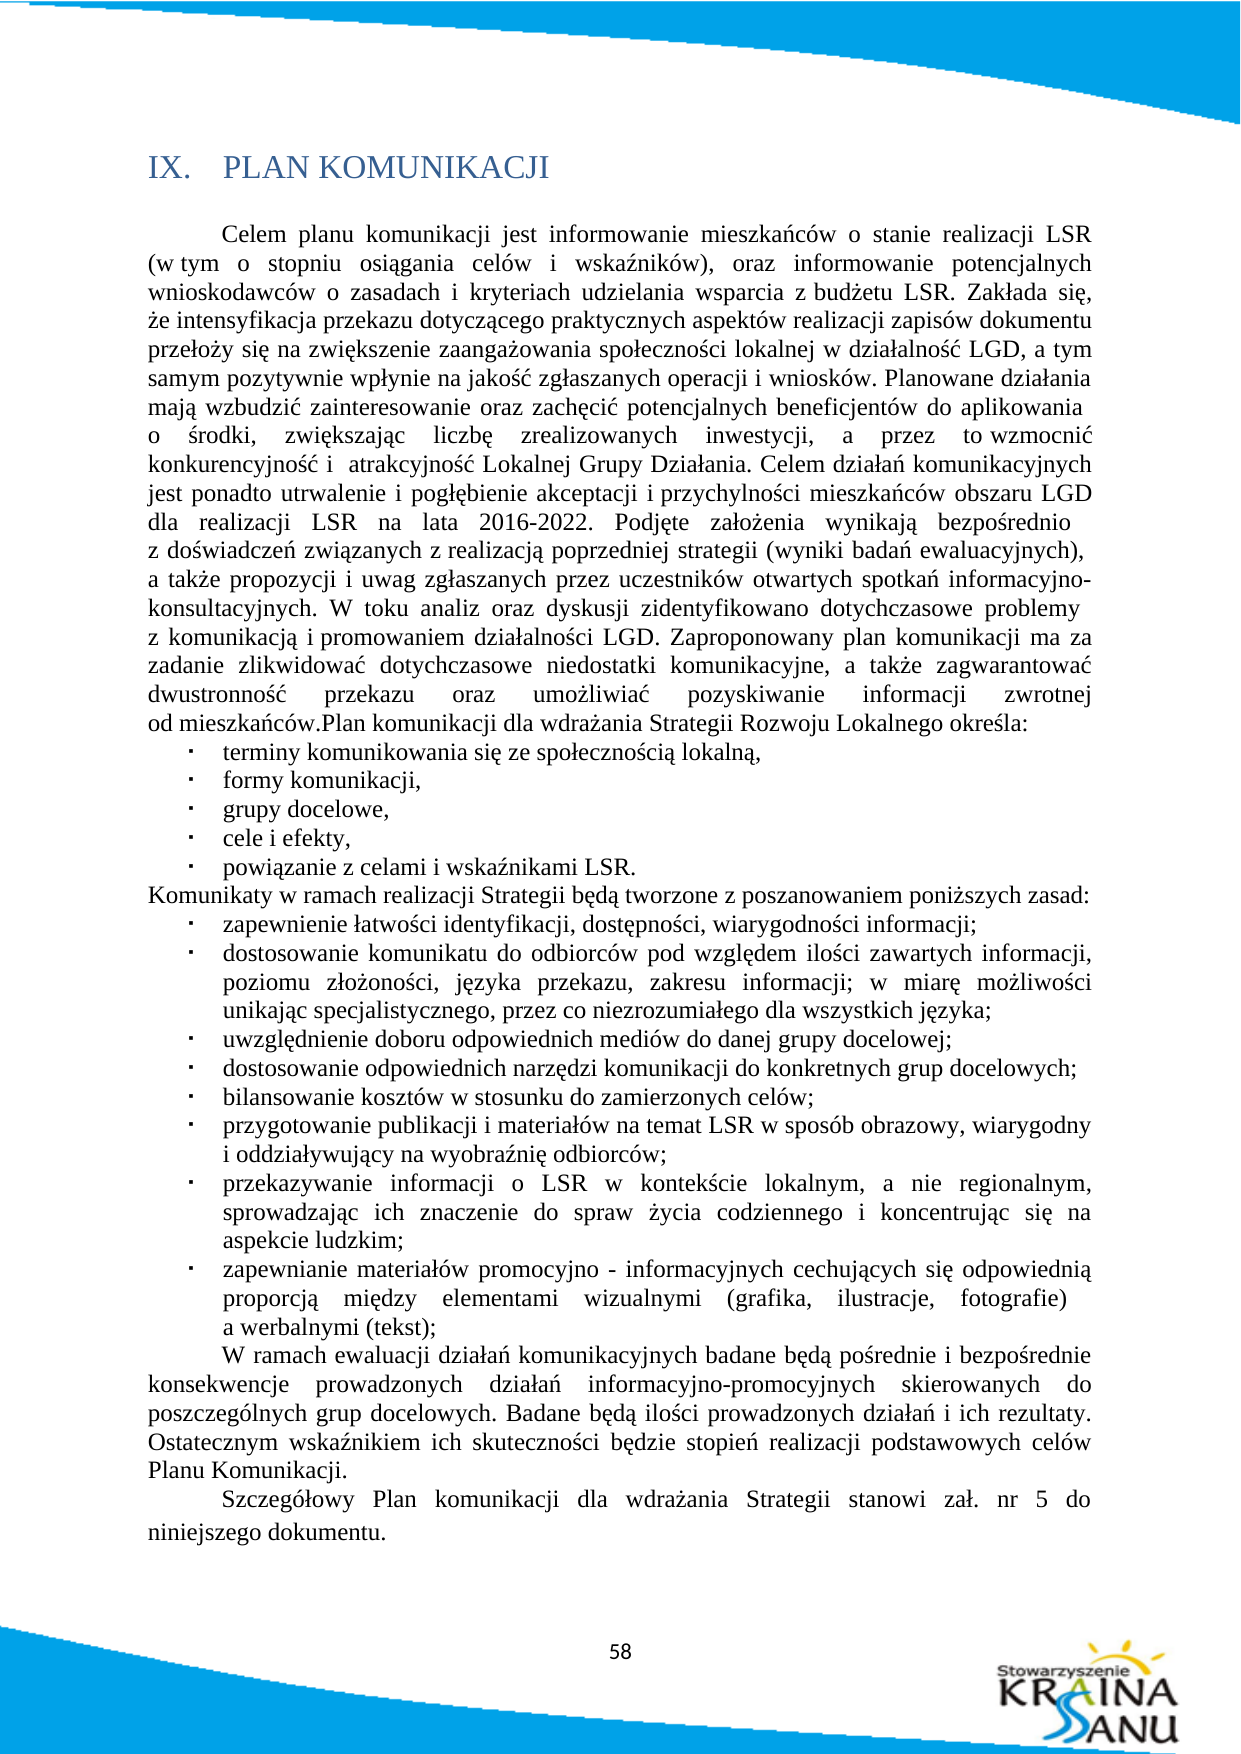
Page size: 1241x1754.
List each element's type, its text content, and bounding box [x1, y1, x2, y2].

list terminy komunikowania się ze społecznością lokalną, [185, 737, 1092, 766]
picture [0, 0, 1241, 127]
text Komunikaty w ramach realizacji Strategii będą tworzone z poszanowaniem poniższych zasad: [148, 881, 1092, 909]
list przygotowanie publikacji i materiałów na temat LSR w sposób obrazowy, wiarygodny i oddziaływujący na wyobraźnię odbiorców; [185, 1111, 1092, 1168]
picture [0, 1623, 1241, 1754]
list grupy docelowe, [185, 794, 1092, 823]
list dostosowanie komunikatu do odbiorców pod względem ilości zawartych informacji, poziomu złożoności, języka przekazu, zakresu informacji; w miarę możliwości unikając specjalistycznego, przez co niezrozumiałego dla wszystkich języka; [185, 938, 1092, 1024]
list dostosowanie odpowiednich narzędzi komunikacji do konkretnych grup docelowych; [185, 1053, 1092, 1082]
text W ramach ewaluacji działań komunikacyjnych badane będą pośrednie i bezpośrednie konsekwencje prowadzonych działań informacyjno-promocyjnych skierowanych do poszczególnych grup docelowych. Badane będą ilości prowadzonych działań i ich rezultaty. Ostatecznym wskaźnikiem ich skuteczności będzie stopień realizacji podstawowych celów Planu Komunikacji. [148, 1341, 1092, 1484]
list uwzględnienie doboru odpowiednich mediów do danej grupy docelowej; [185, 1024, 1092, 1053]
list zapewnianie materiałów promocyjno - informacyjnych cechujących się odpowiednią proporcją między elementami wizualnymi (grafika, ilustracje, fotografie) a werbalnymi (tekst); [185, 1254, 1092, 1341]
text Szczegółowy Plan komunikacji dla wdrażania Strategii stanowi zał. nr 5 do niniejszego dokumentu. [148, 1484, 1092, 1546]
list formy komunikacji, [185, 766, 1092, 794]
subtitle PLAN KOMUNIKACJI [148, 148, 1092, 186]
list zapewnienie łatwości identyfikacji, dostępności, wiarygodności informacji; [185, 909, 1092, 938]
list powiązanie z celami i wskaźnikami LSR. [185, 852, 1092, 881]
list cele i efekty, [185, 823, 1092, 852]
list przekazywanie informacji o LSR w kontekście lokalnym, a nie regionalnym, sprowadzając ich znaczenie do spraw życia codziennego i koncentrując się na aspekcie ludzkim; [185, 1168, 1092, 1254]
text Celem planu komunikacji jest informowanie mieszkańców o stanie realizacji LSR (w tym o stopniu osiągania celów i wskaźników), oraz informowanie potencjalnych wnioskodawców o zasadach i kryteriach udzielania wsparcia z budżetu LSR. Zakłada się, że intensyfikacja przekazu dotyczącego praktycznych aspektów realizacji zapisów dokumentu przełoży się na zwiększenie zaangażowania społeczności lokalnej w działalność LGD, a tym samym pozytywnie wpłynie na jakość zgłaszanych operacji i wniosków. Planowane działania mają wzbudzić zainteresowanie oraz zachęcić potencjalnych beneficjentów do aplikowania o środki, zwiększając liczbę zrealizowanych inwestycji, a przez to wzmocnić konkurencyjność i atrakcyjność Lokalnej Grupy Działania. Celem działań komunikacyjnych jest ponadto utrwalenie i pogłębienie akceptacji i przychylności mieszkańców obszaru LGD dla realizacji LSR na lata 2016-2022. Podjęte założenia wynikają bezpośrednio z doświadczeń związanych z realizacją poprzedniej strategii (wyniki badań ewaluacyjnych), a także propozycji i uwag zgłaszanych przez uczestników otwartych spotkań informacyjno-konsultacyjnych. W toku analiz oraz dyskusji zidentyfikowano dotychczasowe problemy z komunikacją i promowaniem działalności LGD. Zaproponowany plan komunikacji ma za zadanie zlikwidować dotychczasowe niedostatki komunikacyjne, a także zagwarantować dwustronność przekazu oraz umożliwiać pozyskiwanie informacji zwrotnej od mieszkańców.Plan komunikacji dla wdrażania Strategii Rozwoju Lokalnego określa: [148, 219, 1092, 737]
list bilansowanie kosztów w stosunku do zamierzonych celów; [185, 1082, 1092, 1111]
